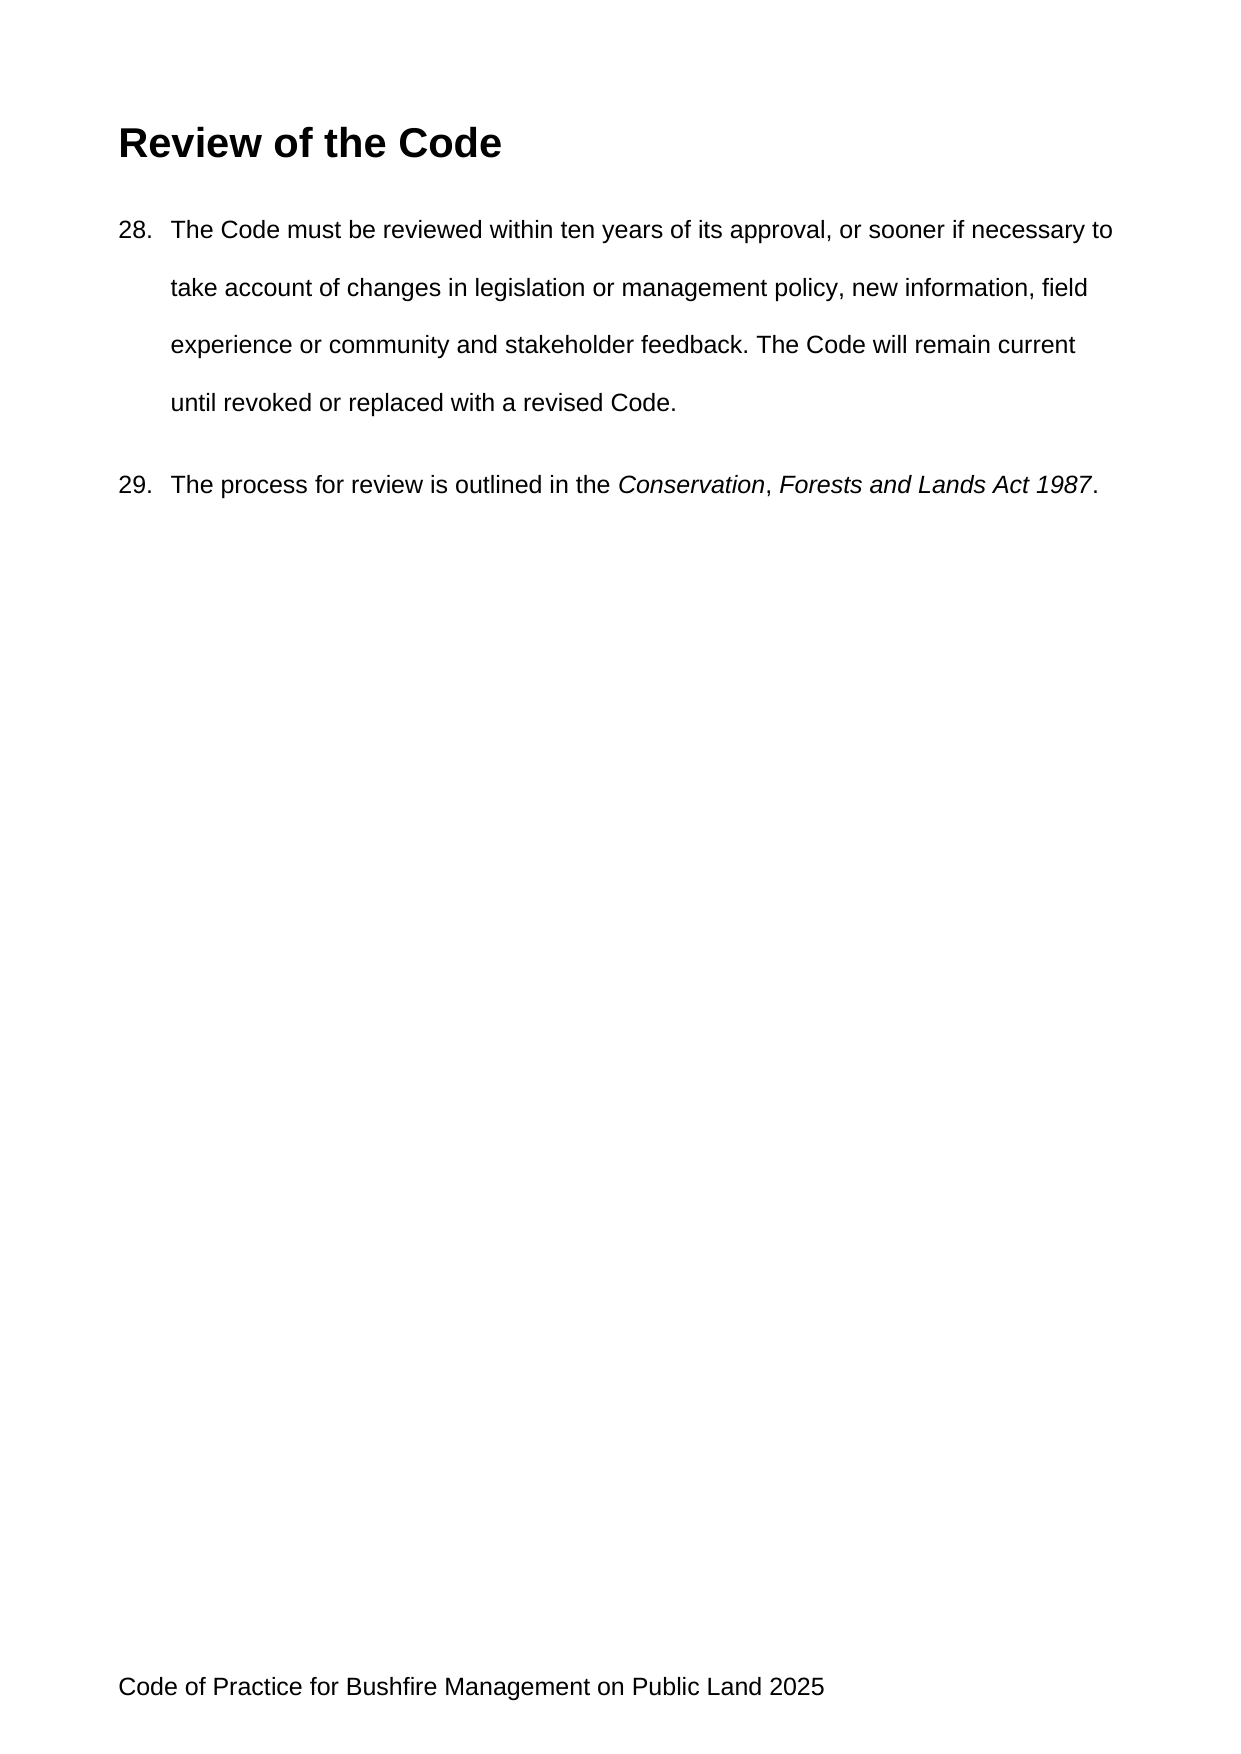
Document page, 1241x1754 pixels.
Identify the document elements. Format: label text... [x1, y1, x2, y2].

text The process for review is outlined in the Conservation, Forests and Lands Act 1987. [118, 470, 1122, 499]
text The Code must be reviewed within ten years of its approval, or sooner if necessary to take account of changes in legislation or management policy, new information, field experience or community and stakeholder feedback. The Code will remain current until revoked or replaced with a revised Code. [118, 215, 1122, 416]
subtitle Review of the Code [118, 118, 1122, 166]
